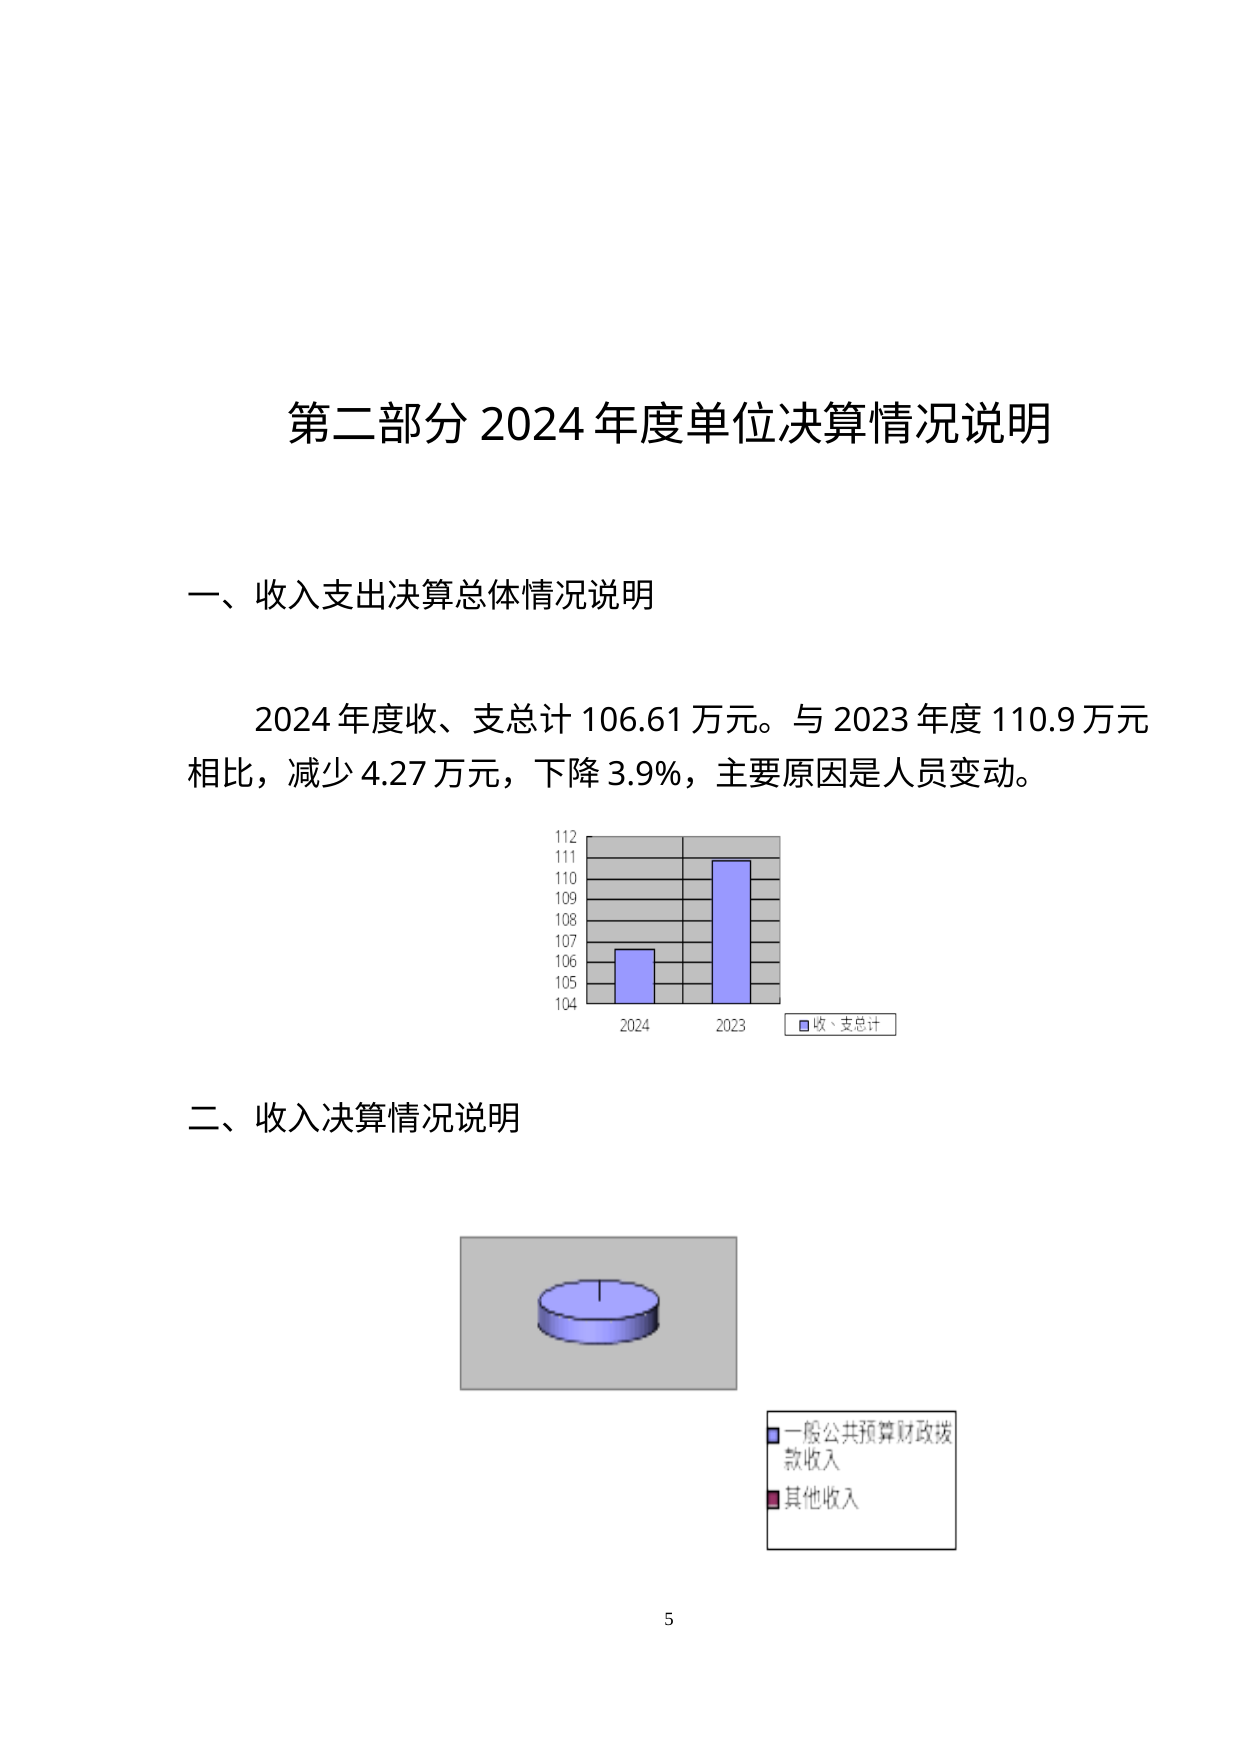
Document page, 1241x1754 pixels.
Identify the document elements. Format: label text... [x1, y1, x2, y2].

subtitle 二、收入决算情况说明 [187, 1083, 1150, 1148]
text 第二部分 2024年度单位决算情况说明 [187, 371, 1150, 469]
text 2024年度收、支总计106.61万元。与2023年度110.9万元相比，减少4.27万元，下降3.9%，主要原因是人员变动。 [187, 688, 1150, 796]
subtitle 一、收入支出决算总体情况说明 [187, 561, 1150, 626]
